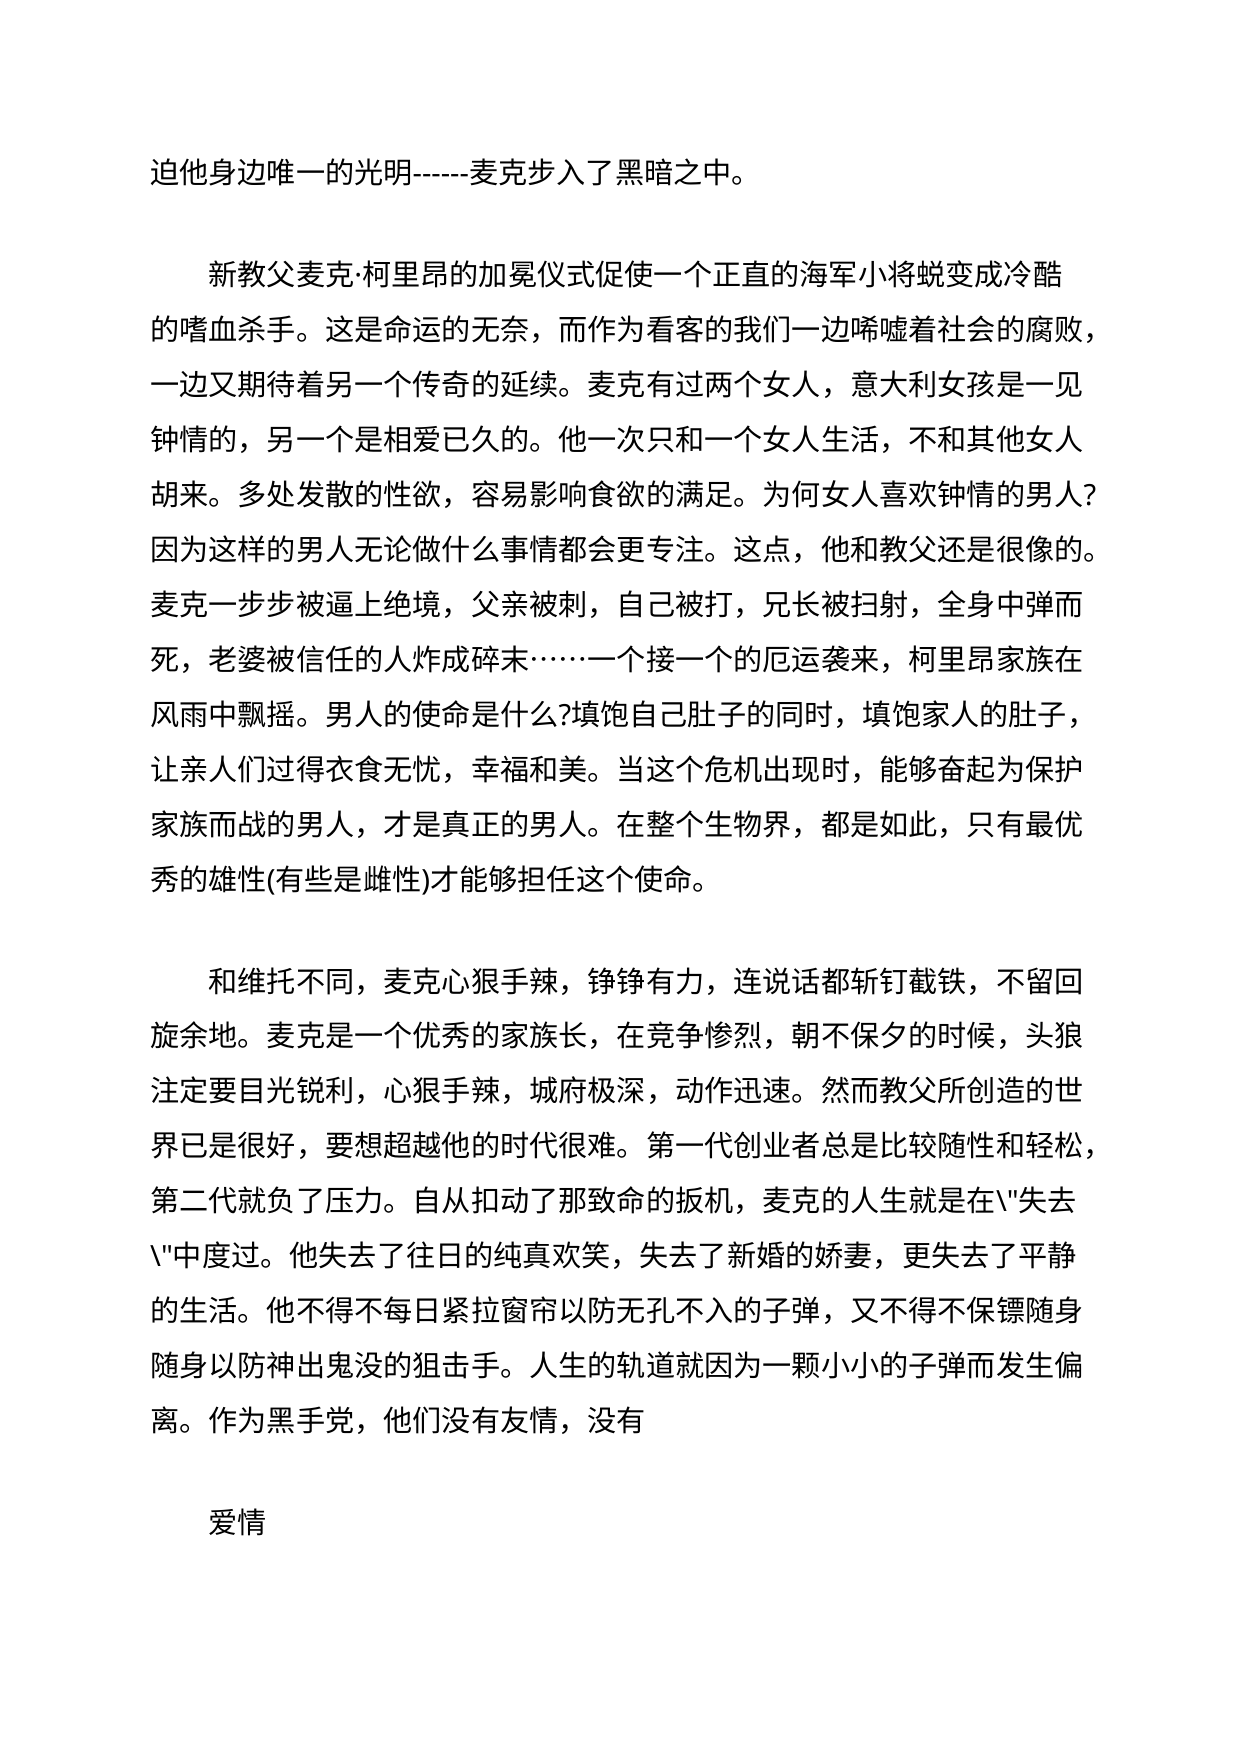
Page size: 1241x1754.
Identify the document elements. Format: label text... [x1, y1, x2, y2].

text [150, 150, 1090, 192]
text 爱情 [150, 1499, 1090, 1542]
text 新教父麦克·柯里昂的加冕仪式促使一个正直的海军小将蜕变成冷酷的嗜血杀手。这是命运的无奈，而作为看客的我们一边唏嘘着社会的腐败，一边又期待着另一个传奇的延续。麦克有过两个女人，意大利女孩是一见钟情的，另一个是相爱已久的。他一次只和一个女人生活，不和其他女人胡来。多处发散的性欲，容易影响食欲的满足。为何女人喜欢钟情的男人?因为这样的男人无论做什么事情都会更专注。这点，他和教父还是很像的。麦克一步步被逼上绝境，父亲被刺，自己被打，兄长被扫射，全身中弹而死，老婆被信任的人炸成碎末……一个接一个的厄运袭来，柯里昂家族在风雨中飘摇。男人的使命是什么?填饱自己肚子的同时，填饱家人的肚子，让亲人们过得衣食无忧，幸福和美。当这个危机出现时，能够奋起为保护家族而战的男人，才是真正的男人。在整个生物界，都是如此，只有最优秀的雄性(有些是雌性)才能够担任这个使命。 [150, 252, 1090, 898]
text 和维托不同，麦克心狠手辣，铮铮有力，连说话都斩钉截铁，不留回旋余地。麦克是一个优秀的家族长，在竞争惨烈，朝不保夕的时候，头狼注定要目光锐利，心狠手辣，城府极深，动作迅速。然而教父所创造的世界已是很好，要想超越他的时代很难。第一代创业者总是比较随性和轻松，第二代就负了压力。自从扣动了那致命的扳机，麦克的人生就是在\"失去\"中度过。他失去了往日的纯真欢笑，失去了新婚的娇妻，更失去了平静的生活。他不得不每日紧拉窗帘以防无孔不入的子弹，又不得不保镖随身随身以防神出鬼没的狙击手。人生的轨道就因为一颗小小的子弹而发生偏离。作为黑手党，他们没有友情，没有 [150, 958, 1090, 1440]
